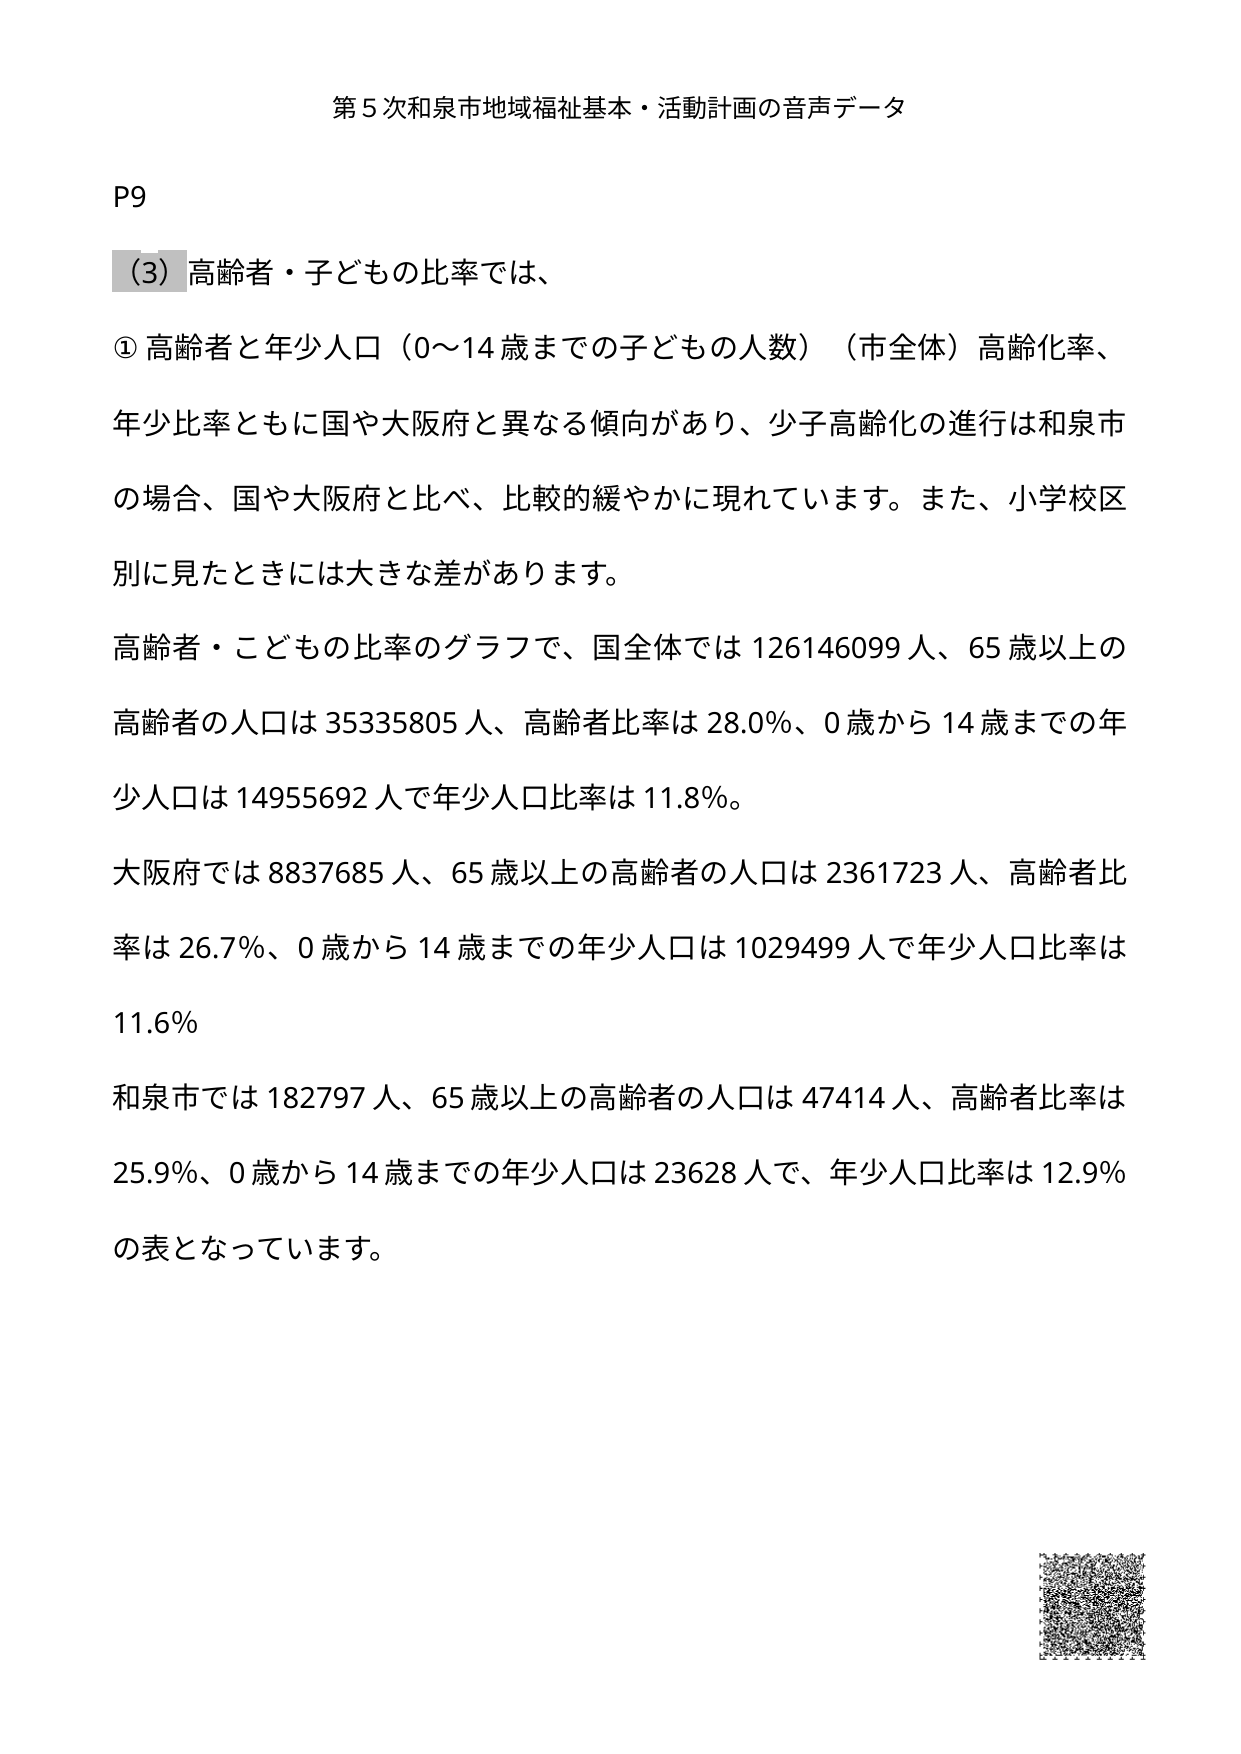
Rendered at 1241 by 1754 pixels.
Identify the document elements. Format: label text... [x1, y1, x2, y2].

text P9 [112, 159, 1128, 234]
text 和泉市では182797人、65歳以上の高齢者の人口は47414人、高齢者比率は25.9％、0歳から14歳までの年少人口は23628人で、年少人口比率は12.9％の表となっています。 [112, 1059, 1128, 1284]
text 大阪府では8837685人、65歳以上の高齢者の人口は2361723人、高齢者比率は26.7％、0歳から14歳までの年少人口は1029499人で年少人口比率は11.6％ [112, 834, 1128, 1059]
text ①高齢者と年少人口（0～14歳までの子どもの人数）（市全体）高齢化率、年少比率ともに国や大阪府と異なる傾向があり、少子高齢化の進行は和泉市の場合、国や大阪府と比べ、比較的緩やかに現れています。また、小学校区別に見たときには大きな差があります。 [112, 309, 1128, 609]
text 高齢者・こどもの比率のグラフで、国全体では126146099人、65歳以上の高齢者の人口は35335805人、高齢者比率は28.0％、0歳から14歳までの年少人口は14955692人で年少人口比率は11.8％。 [112, 609, 1128, 834]
picture [1039, 1553, 1146, 1660]
text （3）高齢者・子どもの比率では、 [112, 234, 1128, 309]
